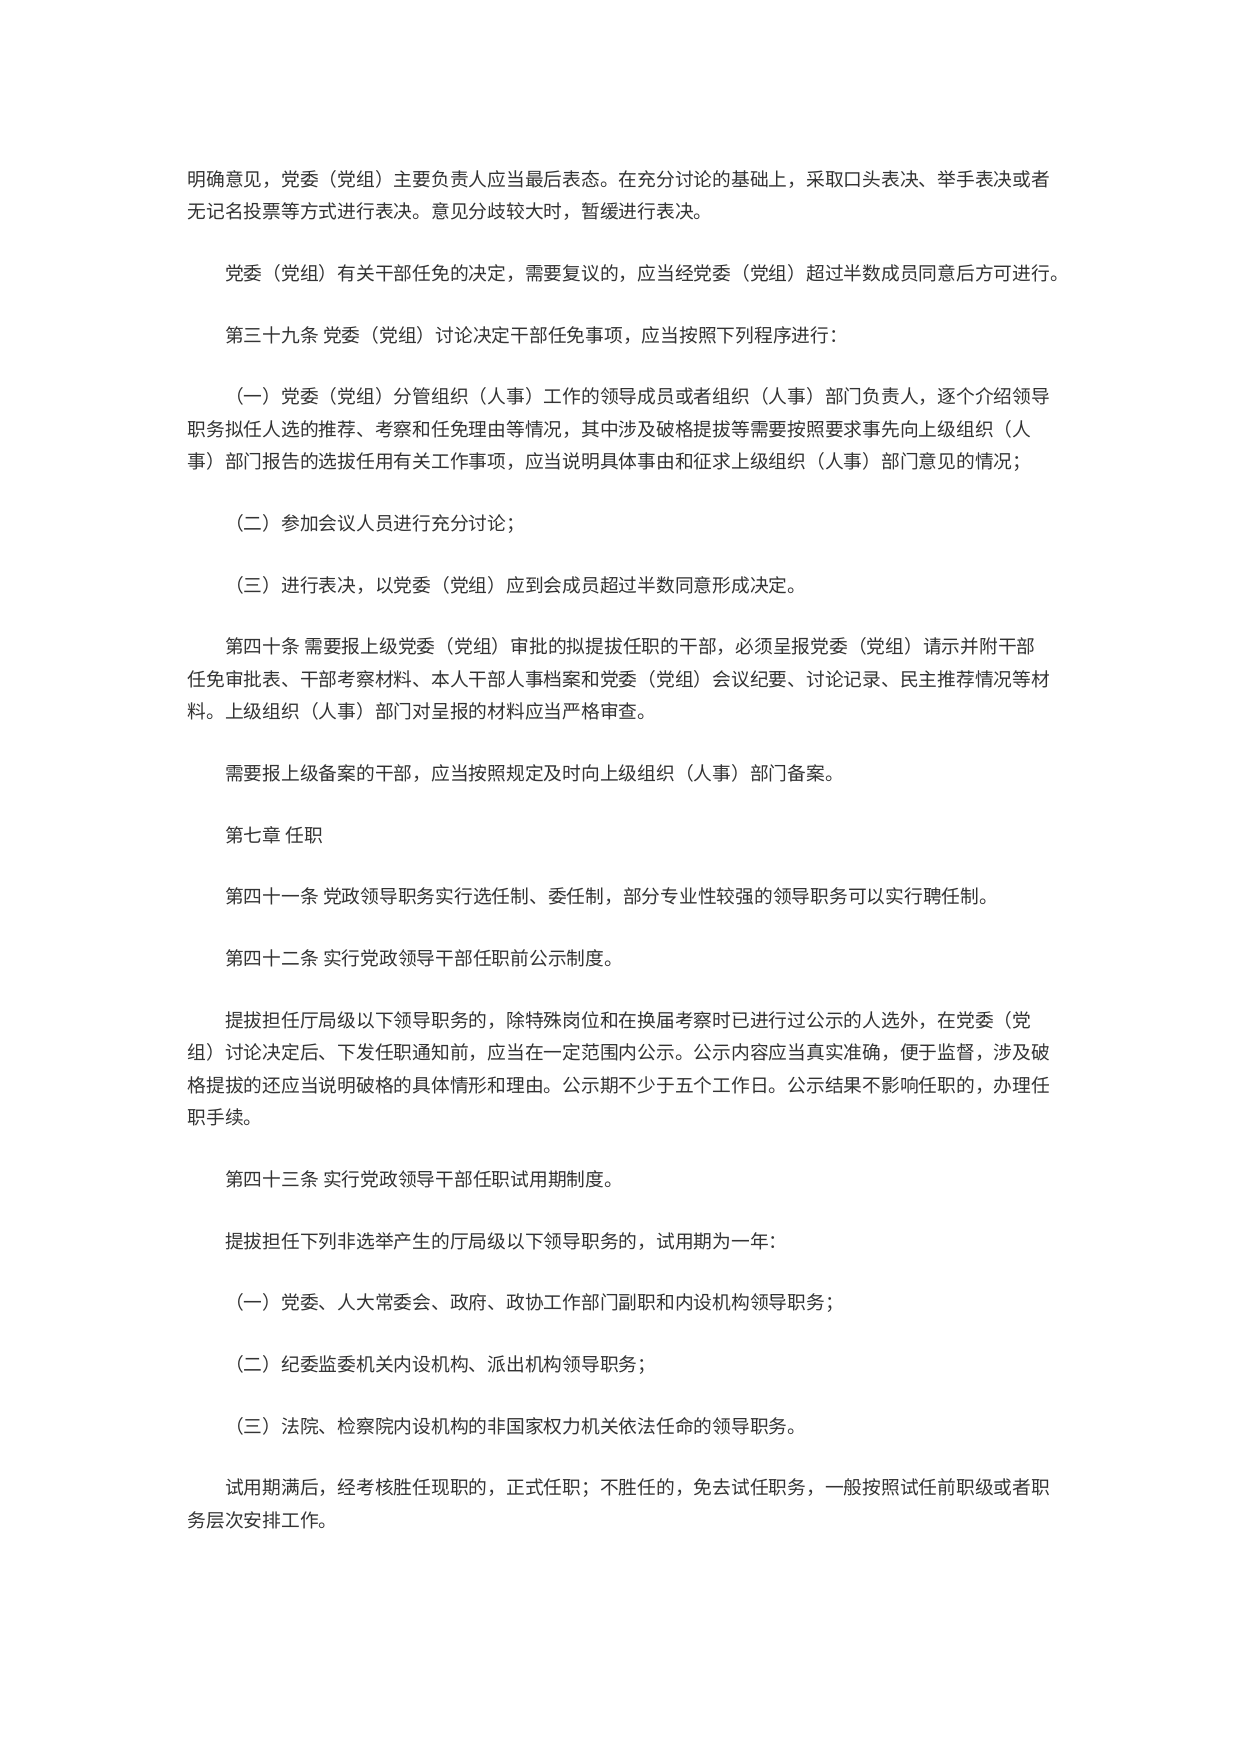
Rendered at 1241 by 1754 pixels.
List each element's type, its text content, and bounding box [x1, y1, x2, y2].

text （二）纪委监委机关内设机构、派出机构领导职务； [187, 1347, 1053, 1379]
text 第三十九条 党委（党组）讨论决定干部任免事项，应当按照下列程序进行： [187, 318, 1053, 350]
text 需要报上级备案的干部，应当按照规定及时向上级组织（人事）部门备案。 [187, 756, 1053, 789]
text 提拔担任厅局级以下领导职务的，除特殊岗位和在换届考察时已进行过公示的人选外，在党委（党组）讨论决定后、下发任职通知前，应当在一定范围内公示。公示内容应当真实准确，便于监督，涉及破格提拔的还应当说明破格的具体情形和理由。公示期不少于五个工作日。公示结果不影响任职的，办理任职手续。 [187, 1003, 1053, 1133]
text 第四十二条 实行党政领导干部任职前公示制度。 [187, 941, 1053, 974]
text （三）进行表决，以党委（党组）应到会成员超过半数同意形成决定。 [187, 568, 1053, 600]
text （一）党委（党组）分管组织（人事）工作的领导成员或者组织（人事）部门负责人，逐个介绍领导职务拟任人选的推荐、考察和任免理由等情况，其中涉及破格提拔等需要按照要求事先向上级组织（人事）部门报告的选拔任用有关工作事项，应当说明具体事由和征求上级组织（人事）部门意见的情况； [187, 379, 1053, 477]
text 提拔担任下列非选举产生的厅局级以下领导职务的，试用期为一年： [187, 1224, 1053, 1256]
text 党委（党组）有关干部任免的决定，需要复议的，应当经党委（党组）超过半数成员同意后方可进行。 [187, 256, 1053, 289]
text （一）党委、人大常委会、政府、政协工作部门副职和内设机构领导职务； [187, 1285, 1053, 1318]
text 第四十三条 实行党政领导干部任职试用期制度。 [187, 1162, 1053, 1194]
text （三）法院、检察院内设机构的非国家权力机关依法任命的领导职务。 [187, 1409, 1053, 1441]
text 试用期满后，经考核胜任现职的，正式任职；不胜任的，免去试任职务，一般按照试任前职级或者职务层次安排工作。 [187, 1470, 1053, 1535]
text 第四十条 需要报上级党委（党组）审批的拟提拔任职的干部，必须呈报党委（党组）请示并附干部任免审批表、干部考察材料、本人干部人事档案和党委（党组）会议纪要、讨论记录、民主推荐情况等材料。上级组织（人事）部门对呈报的材料应当严格审查。 [187, 629, 1053, 727]
text 第四十一条 党政领导职务实行选任制、委任制，部分专业性较强的领导职务可以实行聘任制。 [187, 879, 1053, 912]
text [187, 162, 1053, 227]
text （二）参加会议人员进行充分讨论； [187, 506, 1053, 539]
text 第七章 任职 [187, 818, 1053, 850]
